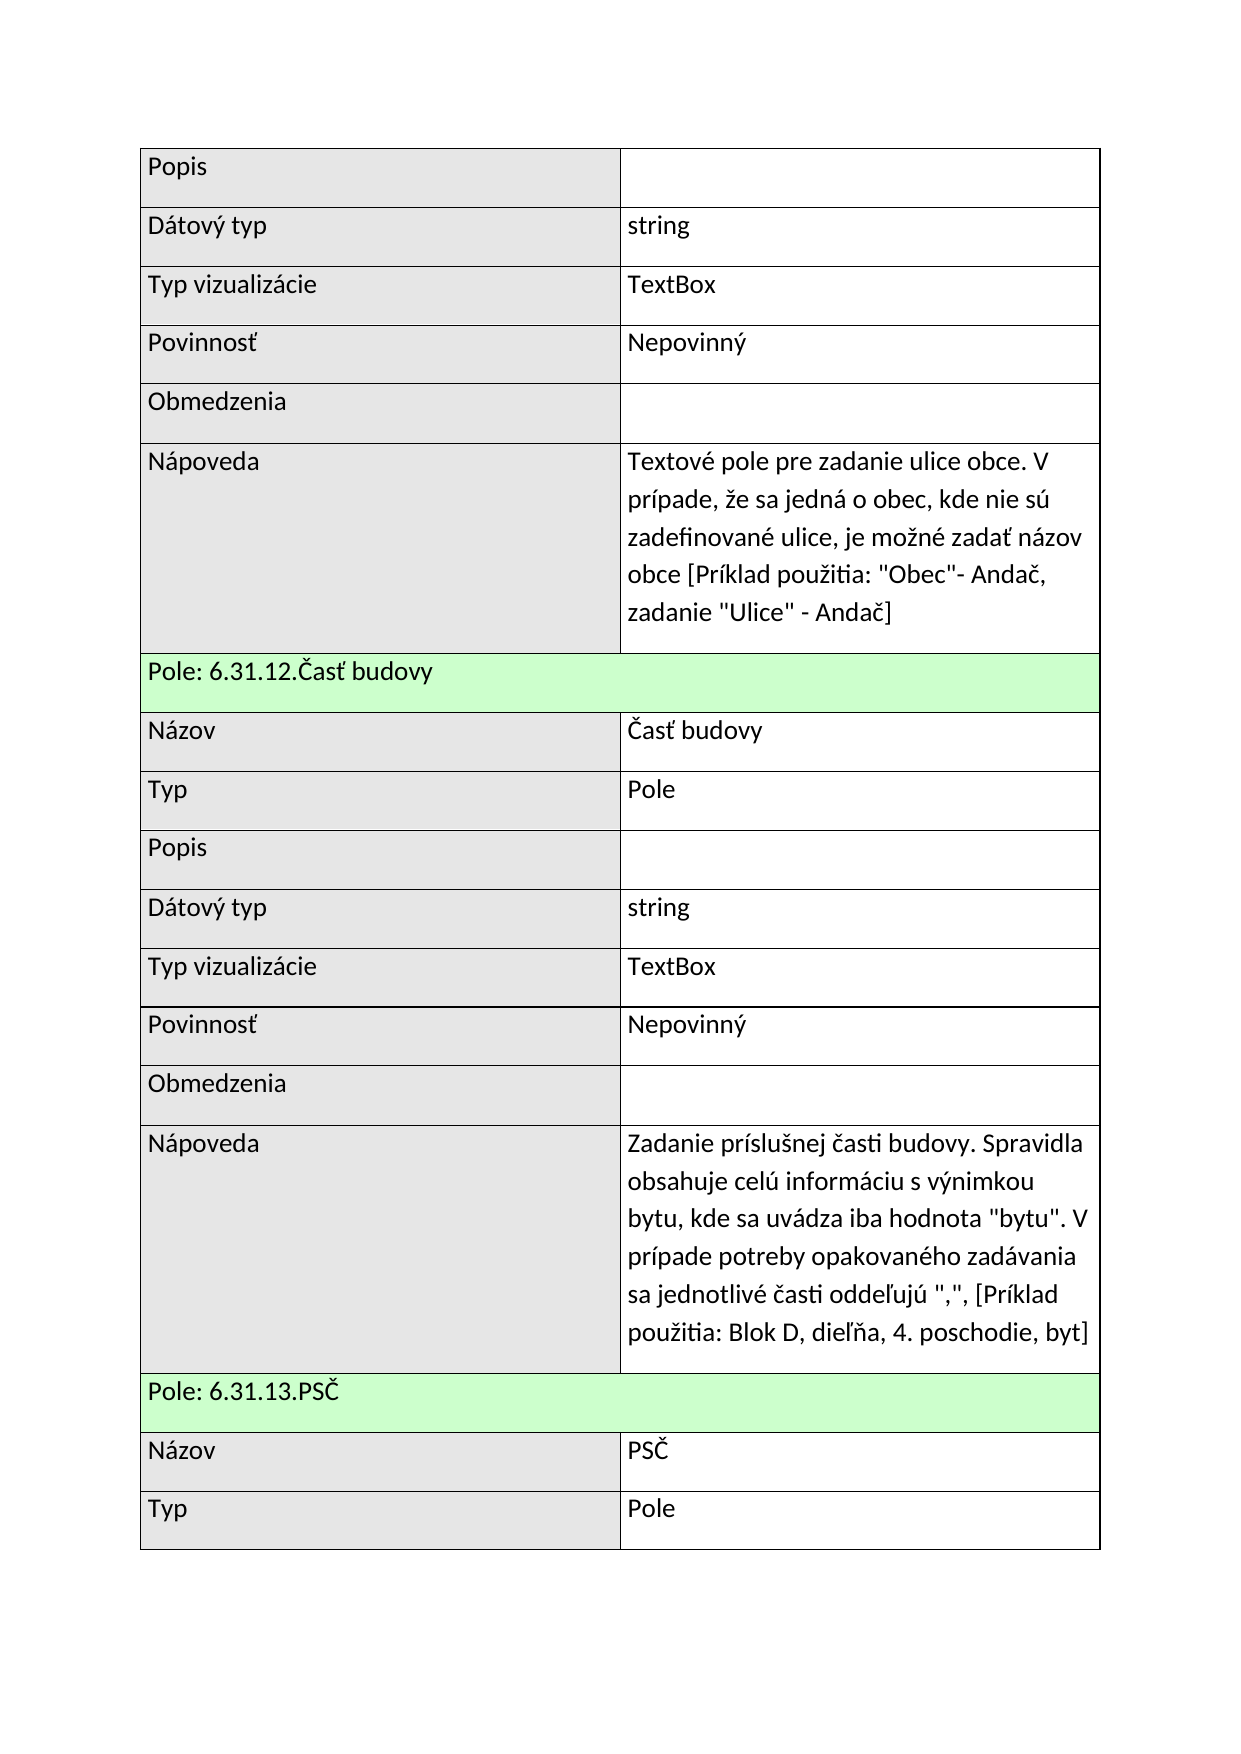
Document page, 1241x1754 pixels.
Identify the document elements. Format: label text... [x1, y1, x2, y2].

table_cell Obmedzenia [141, 384, 620, 443]
table_cell TextBox [621, 267, 1099, 324]
table_cell Povinnosť [141, 326, 620, 383]
table_cell Názov [141, 1433, 620, 1491]
table_cell [621, 831, 1099, 889]
table_cell Typ vizualizácie [141, 949, 620, 1006]
table_cell Nepovinný [621, 326, 1099, 383]
table_cell Typ [141, 772, 620, 829]
table_cell Nápoveda [141, 444, 620, 653]
table_cell Povinnosť [141, 1008, 620, 1065]
table_cell [621, 384, 1099, 443]
table_cell Časť budovy [621, 713, 1099, 771]
table_cell Nepovinný [621, 1008, 1099, 1065]
table_cell Dátový typ [141, 208, 620, 266]
table_cell [621, 1066, 1099, 1125]
table_cell Pole: 6.31.12.Časť budovy [141, 654, 1099, 712]
table_cell Popis [141, 831, 620, 889]
table_cell Pole: 6.31.13.PSČ [141, 1374, 1099, 1432]
table_cell string [621, 208, 1099, 266]
table_cell Nápoveda [141, 1126, 620, 1373]
table_cell Zadanie príslušnej časti budovy. Spravidla obsahuje celú informáciu s výnimkou bytu, kde sa uvádza iba hodnota "bytu". V prípade potreby opakovaného zadávania sa jednotlivé časti oddeľujú ",", [Príklad použitia: Blok D, dieľňa, 4. poschodie, byt] [621, 1126, 1099, 1373]
table_cell Typ [141, 1492, 620, 1549]
table_cell Typ vizualizácie [141, 267, 620, 324]
table_cell Pole [621, 1492, 1099, 1549]
table_cell Textové pole pre zadanie ulice obce. V prípade, že sa jedná o obec, kde nie sú zadefinované ulice, je možné zadať názov obce [Príklad použitia: "Obec"- Andač, zadanie "Ulice" - Andač] [621, 444, 1099, 653]
table_cell Názov [141, 713, 620, 771]
table_cell [621, 149, 1099, 207]
table_cell string [621, 890, 1099, 948]
table_cell Obmedzenia [141, 1066, 620, 1125]
table_cell TextBox [621, 949, 1099, 1006]
table_cell PSČ [621, 1433, 1099, 1491]
table_cell Pole [621, 772, 1099, 829]
table_cell Popis [141, 149, 620, 207]
table_cell Dátový typ [141, 890, 620, 948]
